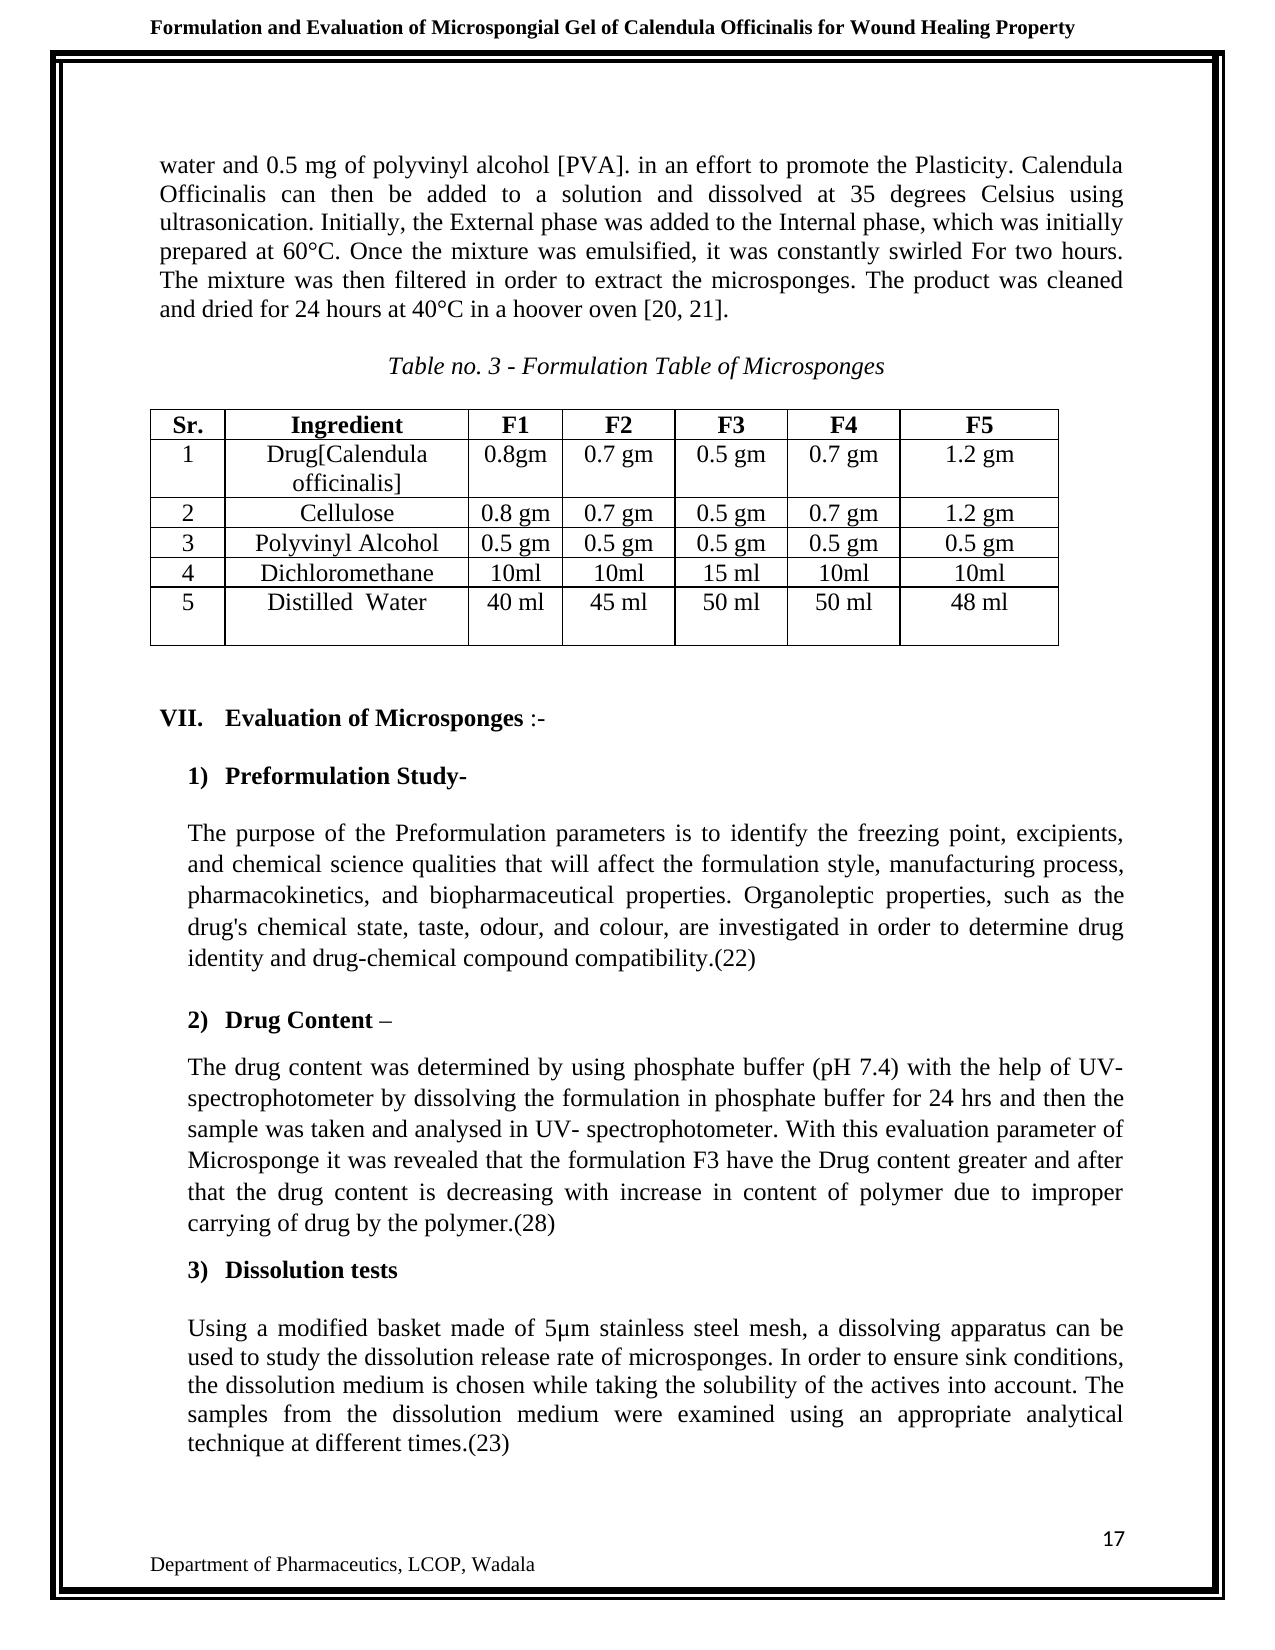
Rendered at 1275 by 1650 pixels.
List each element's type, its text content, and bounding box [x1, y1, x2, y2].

table_cell 10ml [469, 558, 562, 586]
table_cell 50 ml [788, 588, 899, 645]
table_cell 0.5 gm [901, 528, 1058, 557]
table_cell Dichloromethane [226, 558, 468, 586]
table_header F3 [676, 410, 787, 438]
table_cell 0.5 gm [469, 528, 562, 557]
table_cell 15 ml [676, 558, 787, 586]
table_cell 0.5 gm [676, 528, 787, 557]
table_header F5 [901, 410, 1058, 438]
list Drug Content – [187, 1005, 1125, 1033]
list The purpose of the Preformulation parameters is to identify the freezing point, excipients, and chemical science qualities that will affect the formulation style, manufacturing process, pharmacokinetics, and biopharmaceutical properties. Organoleptic properties, such as the drug's chemical state, taste, odour, and colour, are investigated in order to determine drug identity and drug-chemical compound compatibility.(22) [187, 818, 1125, 971]
table_cell 0.5 gm [676, 440, 787, 497]
table_cell 10ml [788, 558, 899, 586]
list Preformulation Study- [187, 761, 1125, 790]
table_cell 1 [151, 440, 224, 497]
table_cell 1.2 gm [901, 440, 1058, 497]
table_cell Drug[Calendula officinalis] [226, 440, 468, 497]
list Evaluation of Microsponges :- [159, 703, 1125, 732]
table_cell 0.7 gm [563, 440, 674, 497]
table_cell 0.5 gm [676, 498, 787, 527]
table_cell 0.8 gm [469, 498, 562, 527]
table_cell 0.7 gm [788, 498, 899, 527]
table_cell 0.7 gm [563, 498, 674, 527]
table_cell Polyvinyl Alcohol [226, 528, 468, 557]
table_cell 1.2 gm [901, 498, 1058, 527]
text Table no. 3 - Formulation Table of Microsponges [150, 351, 1125, 380]
table_cell 5 [151, 588, 224, 645]
table_cell 50 ml [676, 588, 787, 645]
table_cell 3 [151, 528, 224, 557]
table_cell Distilled Water [226, 588, 468, 645]
table_cell 0.5 gm [788, 528, 899, 557]
table_header F2 [563, 410, 674, 438]
table_cell 2 [151, 498, 224, 527]
table_header Ingredient [226, 410, 468, 438]
text The drug content was determined by using phosphate buffer (pH 7.4) with the help of UV- spectrophotometer by dissolving the formulation in phosphate buffer for 24 hrs and then the sample was taken and analysed in UV- spectrophotometer. With this evaluation parameter of Microsponge it was revealed that the formulation F3 have the Drug content greater and after that the drug content is decreasing with increase in content of polymer due to improper carrying of drug by the polymer.(28) [187, 1052, 1125, 1236]
table_header Sr. [151, 410, 224, 438]
text water and 0.5 mg of polyvinyl alcohol [PVA]. in an effort to promote the Plasticity. Calendula Officinalis can then be added to a solution and dissolved at 35 degrees Celsius using ultrasonication. Initially, the External phase was added to the Internal phase, which was initially prepared at 60°C. Once the mixture was emulsified, it was constantly swirled For two hours. The mixture was then filtered in order to extract the microsponges. The product was cleaned and dried for 24 hours at 40°C in a hoover oven [20, 21]. [159, 150, 1125, 322]
table_header F4 [788, 410, 899, 438]
table_cell Cellulose [226, 498, 468, 527]
table_cell 4 [151, 558, 224, 586]
table_cell 48 ml [901, 588, 1058, 645]
table_header F1 [469, 410, 562, 438]
text Using a modified basket made of 5μm stainless steel mesh, a dissolving apparatus can be used to study the dissolution release rate of microsponges. In order to ensure sink conditions, the dissolution medium is chosen while taking the solubility of the actives into account. The samples from the dissolution medium were examined using an appropriate analytical technique at different times.(23) [187, 1313, 1125, 1457]
table_cell 45 ml [563, 588, 674, 645]
list Dissolution tests [187, 1255, 1125, 1284]
table_cell 0.5 gm [563, 528, 674, 557]
table_cell 40 ml [469, 588, 562, 645]
table_cell 10ml [901, 558, 1058, 586]
table_cell 0.8gm [469, 440, 562, 497]
table_cell 0.7 gm [788, 440, 899, 497]
table_cell 10ml [563, 558, 674, 586]
